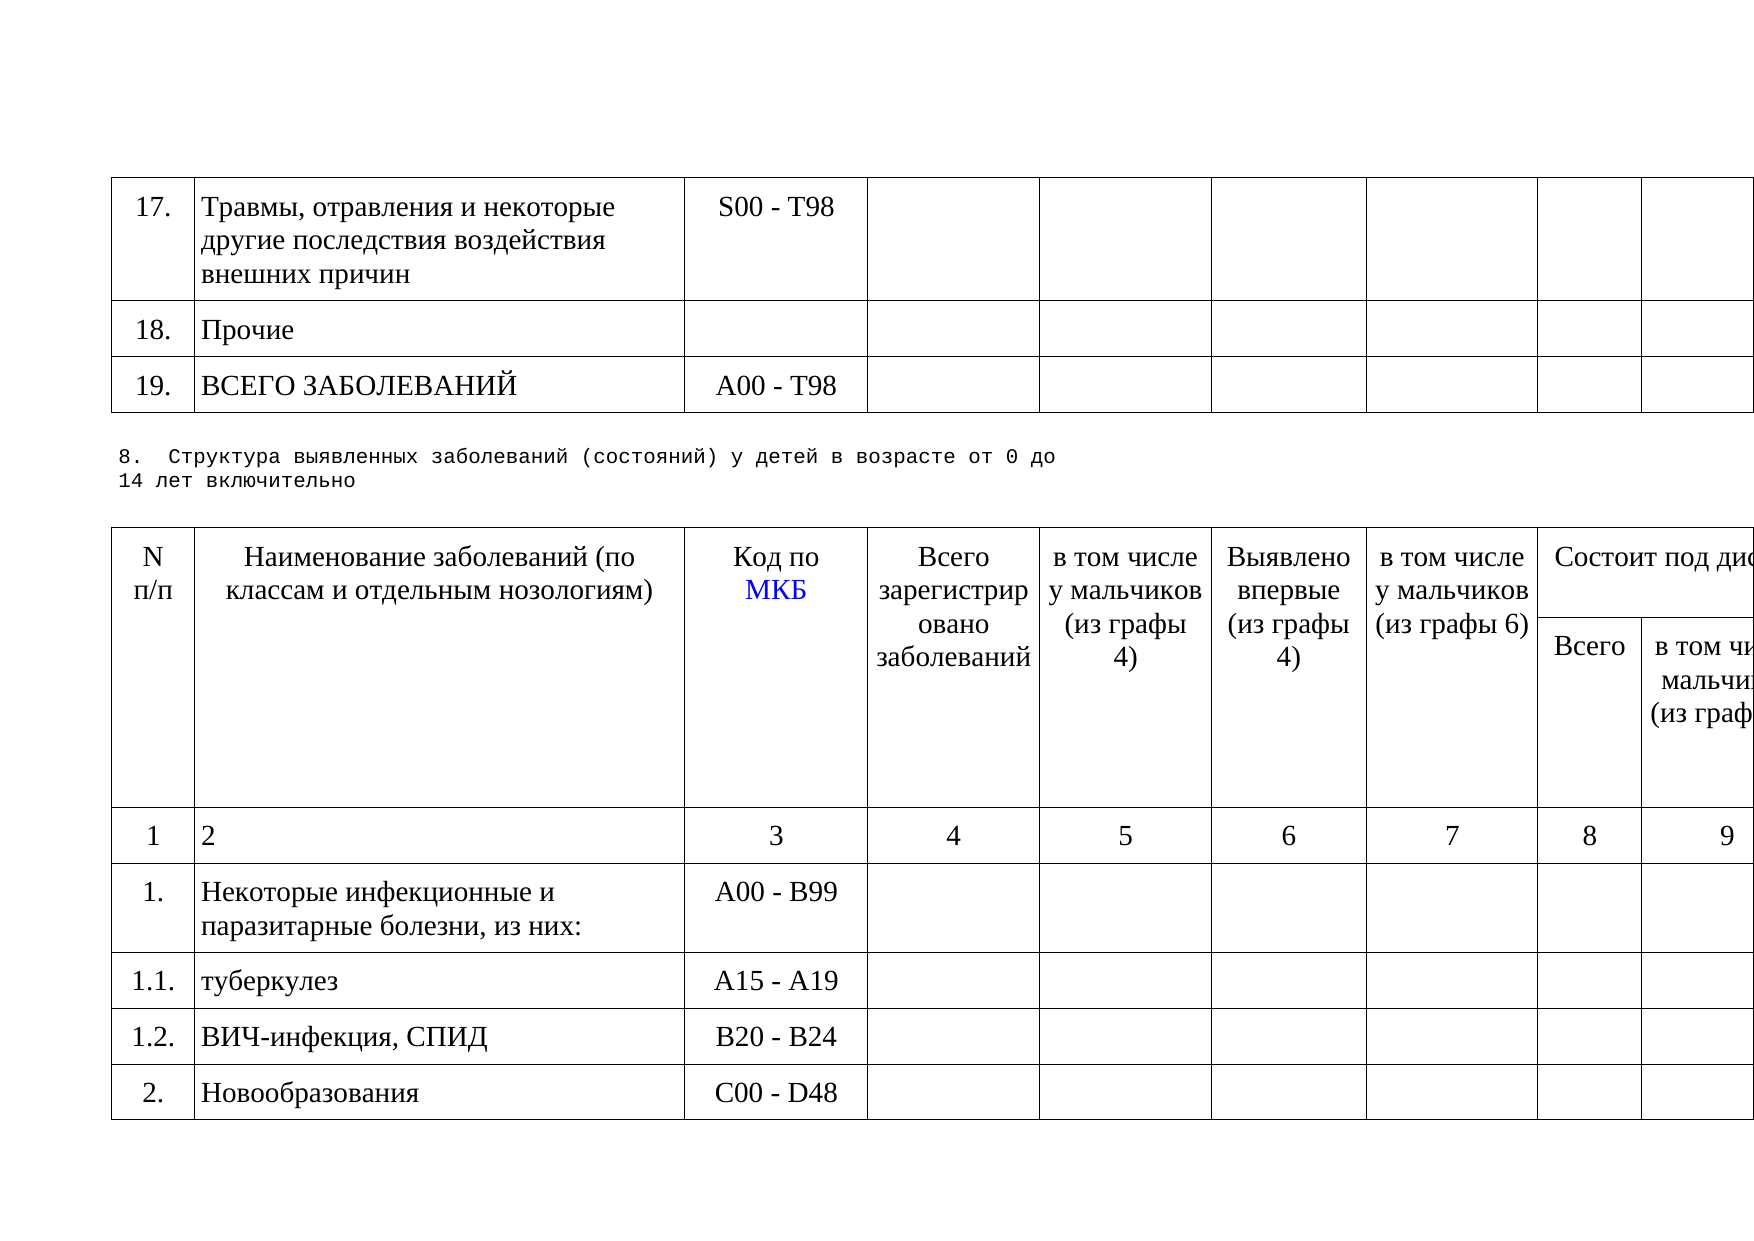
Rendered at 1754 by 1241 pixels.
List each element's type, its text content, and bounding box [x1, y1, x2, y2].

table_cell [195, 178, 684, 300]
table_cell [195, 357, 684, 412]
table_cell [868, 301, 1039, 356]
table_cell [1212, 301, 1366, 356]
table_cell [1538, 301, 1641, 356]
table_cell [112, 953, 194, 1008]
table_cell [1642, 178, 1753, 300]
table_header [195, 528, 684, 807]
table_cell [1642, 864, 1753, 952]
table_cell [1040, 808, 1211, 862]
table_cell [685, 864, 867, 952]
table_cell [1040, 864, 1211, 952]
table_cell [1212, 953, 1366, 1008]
text 14 лет включительно [118, 470, 1636, 494]
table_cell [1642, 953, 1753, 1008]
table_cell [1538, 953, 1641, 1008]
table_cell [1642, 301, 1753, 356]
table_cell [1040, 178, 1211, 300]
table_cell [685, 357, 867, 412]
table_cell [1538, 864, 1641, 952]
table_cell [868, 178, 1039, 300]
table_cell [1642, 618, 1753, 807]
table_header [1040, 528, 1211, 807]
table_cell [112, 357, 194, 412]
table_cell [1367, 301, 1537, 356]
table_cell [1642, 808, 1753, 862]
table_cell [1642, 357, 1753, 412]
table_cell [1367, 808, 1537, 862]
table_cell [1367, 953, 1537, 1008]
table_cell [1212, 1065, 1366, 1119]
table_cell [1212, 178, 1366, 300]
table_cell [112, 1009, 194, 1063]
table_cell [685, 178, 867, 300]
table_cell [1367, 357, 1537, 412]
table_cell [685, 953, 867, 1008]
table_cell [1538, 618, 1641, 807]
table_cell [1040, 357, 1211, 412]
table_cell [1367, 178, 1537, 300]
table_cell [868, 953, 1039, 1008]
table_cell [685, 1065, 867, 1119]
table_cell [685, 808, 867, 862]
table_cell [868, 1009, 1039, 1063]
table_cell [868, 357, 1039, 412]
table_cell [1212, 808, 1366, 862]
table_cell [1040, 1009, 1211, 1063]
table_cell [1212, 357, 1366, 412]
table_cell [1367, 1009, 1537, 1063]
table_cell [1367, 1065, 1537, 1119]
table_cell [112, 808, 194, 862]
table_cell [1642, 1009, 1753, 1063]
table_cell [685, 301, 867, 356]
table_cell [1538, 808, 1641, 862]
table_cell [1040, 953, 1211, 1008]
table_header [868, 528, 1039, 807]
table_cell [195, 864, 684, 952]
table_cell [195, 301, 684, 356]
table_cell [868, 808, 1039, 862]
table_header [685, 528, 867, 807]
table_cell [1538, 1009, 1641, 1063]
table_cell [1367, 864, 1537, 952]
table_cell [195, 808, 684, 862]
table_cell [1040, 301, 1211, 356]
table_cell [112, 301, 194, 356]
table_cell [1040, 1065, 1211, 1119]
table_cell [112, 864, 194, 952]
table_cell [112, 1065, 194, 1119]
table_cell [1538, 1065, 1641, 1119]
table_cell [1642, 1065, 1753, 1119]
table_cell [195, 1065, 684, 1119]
text 8. Структура выявленных заболеваний (состояний) у детей в возрасте от 0 до [118, 446, 1636, 470]
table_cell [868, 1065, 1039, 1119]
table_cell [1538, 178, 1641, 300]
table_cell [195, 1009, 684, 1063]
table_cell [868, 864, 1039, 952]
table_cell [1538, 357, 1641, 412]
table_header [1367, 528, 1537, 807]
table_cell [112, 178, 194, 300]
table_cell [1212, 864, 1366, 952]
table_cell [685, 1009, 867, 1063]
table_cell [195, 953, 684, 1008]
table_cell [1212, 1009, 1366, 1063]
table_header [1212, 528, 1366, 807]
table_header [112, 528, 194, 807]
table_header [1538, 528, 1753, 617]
